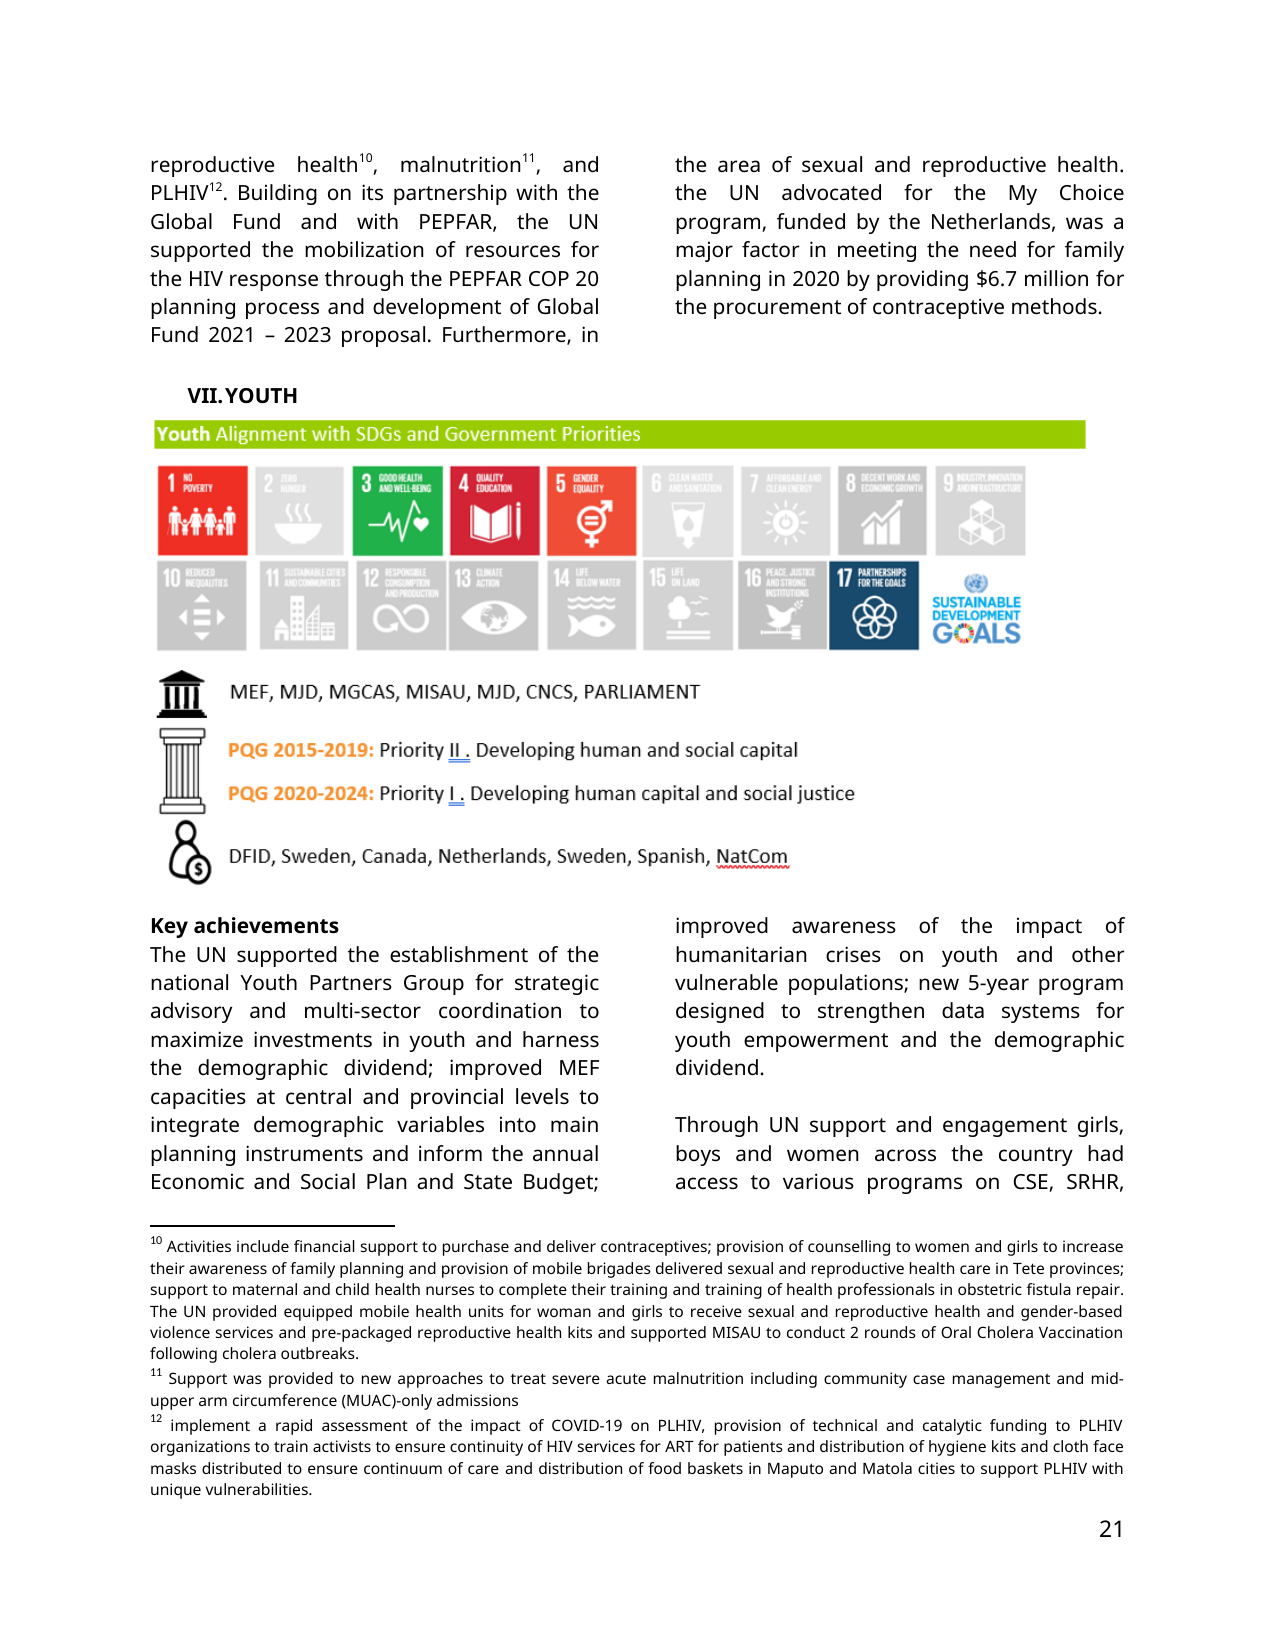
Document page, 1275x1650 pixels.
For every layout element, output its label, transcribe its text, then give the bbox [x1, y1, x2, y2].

text Key achievements [150, 912, 600, 940]
picture [150, 410, 1121, 912]
text The UN continues to provide technical and financial support to MISAU in the priority health areas including sexual and reproductive health, malnutrition, and PLHIV. Building on its partnership with the Global Fund and with PEPFAR, the UN supported the mobilization of resources for the HIV response through the PEPFAR COP 20 planning process and development of Global Fund 2021 – 2023 proposal. Furthermore, in the area of sexual and reproductive health. the UN advocated for the My Choice program, funded by the Netherlands, was a major factor in meeting the need for family planning in 2020 by providing $6.7 million for the procurement of contraceptive methods. [150, 150, 600, 349]
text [675, 1110, 1125, 1196]
subtitle YOUTH [187, 382, 1125, 410]
text The UN supported the establishment of the national Youth Partners Group for strategic advisory and multi-sector coordination to maximize investments in youth and harness the demographic dividend; improved MEF capacities at central and provincial levels to integrate demographic variables into main planning instruments and inform the annual Economic and Social Plan and State Budget; improved awareness of the impact of humanitarian crises on youth and other vulnerable populations; new 5-year program designed to strengthen data systems for youth empowerment and the demographic dividend. [675, 911, 1125, 1082]
text The UN continues to provide technical and financial support to MISAU in the priority health areas including sexual and reproductive health, malnutrition, and PLHIV. Building on its partnership with the Global Fund and with PEPFAR, the UN supported the mobilization of resources for the HIV response through the PEPFAR COP 20 planning process and development of Global Fund 2021 – 2023 proposal. Furthermore, in the area of sexual and reproductive health. the UN advocated for the My Choice program, funded by the Netherlands, was a major factor in meeting the need for family planning in 2020 by providing $6.7 million for the procurement of contraceptive methods. [675, 150, 1125, 321]
text The UN supported the establishment of the national Youth Partners Group for strategic advisory and multi-sector coordination to maximize investments in youth and harness the demographic dividend; improved MEF capacities at central and provincial levels to integrate demographic variables into main planning instruments and inform the annual Economic and Social Plan and State Budget; improved awareness of the impact of humanitarian crises on youth and other vulnerable populations; new 5-year program designed to strengthen data systems for youth empowerment and the demographic dividend. [150, 940, 600, 1196]
